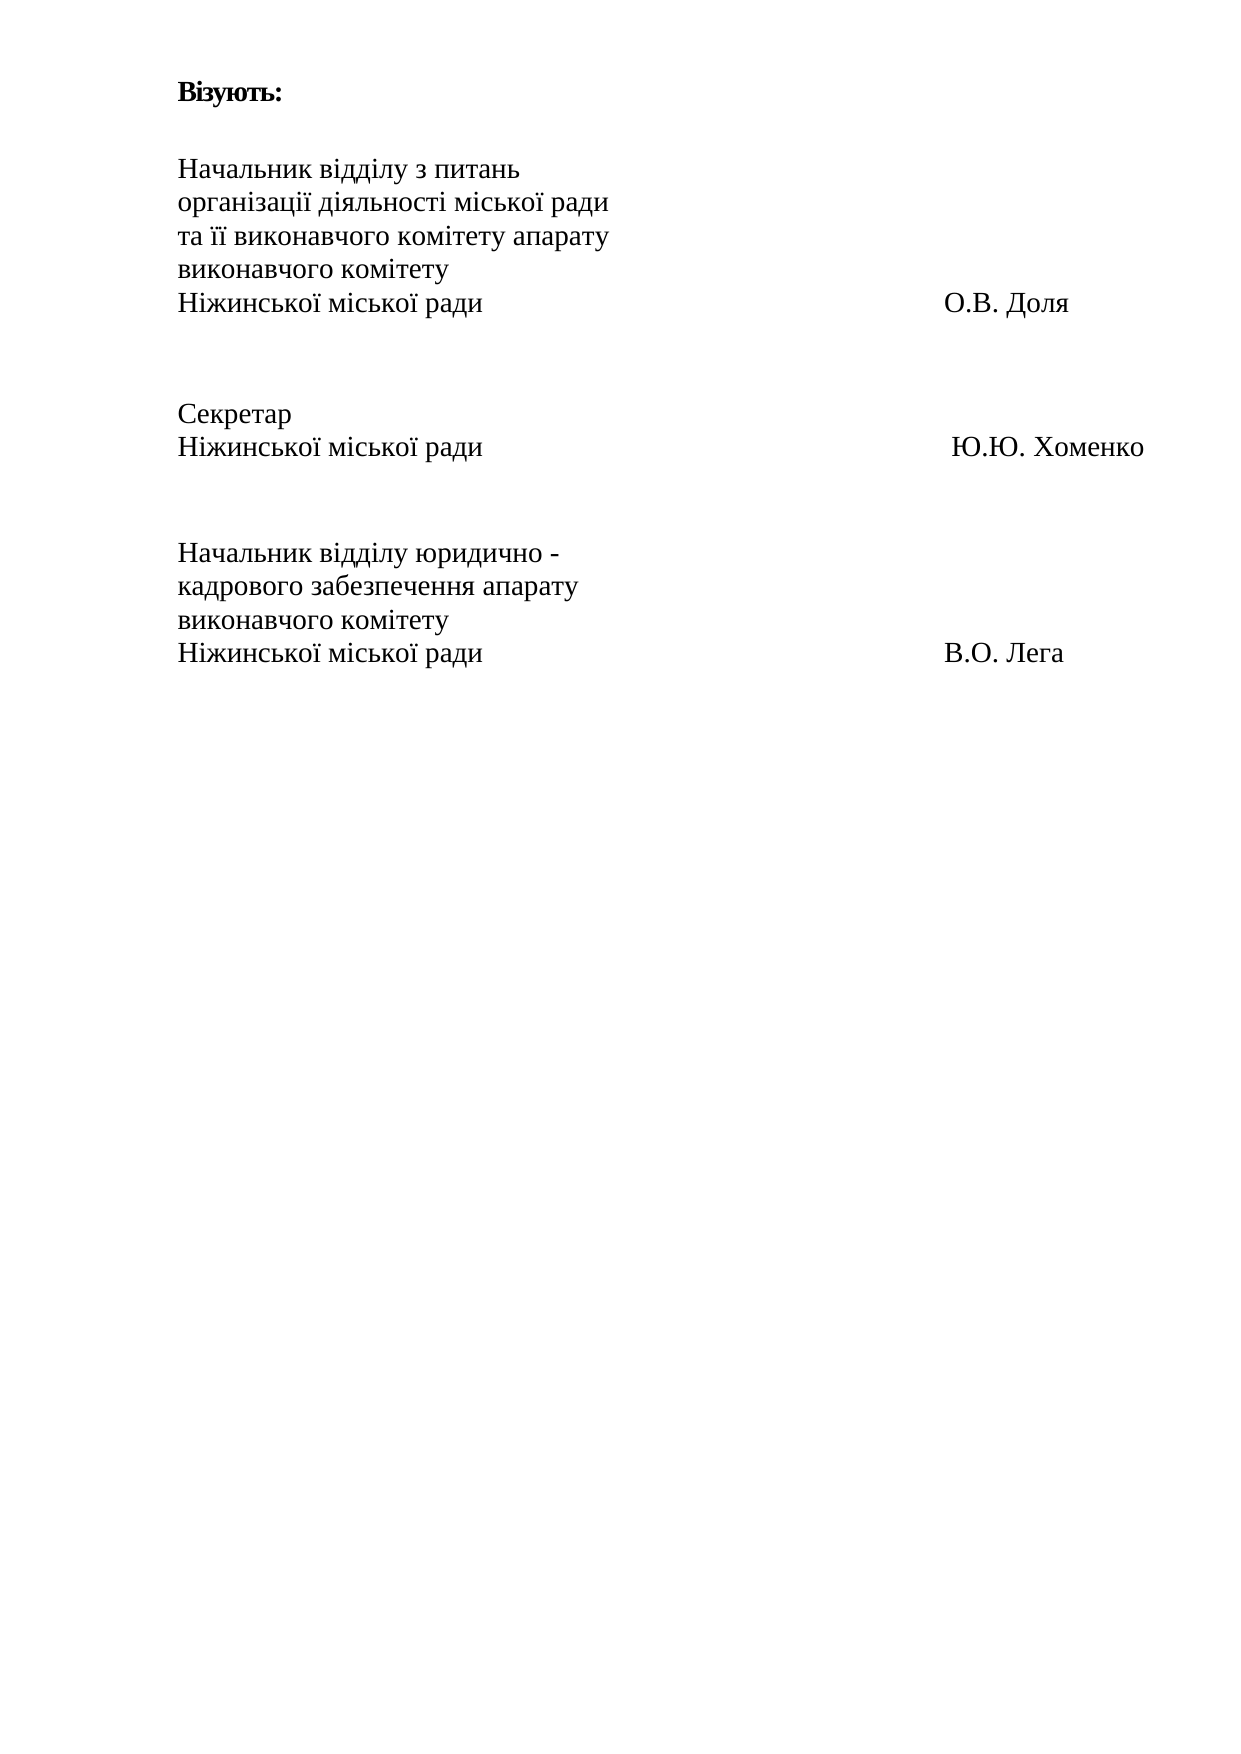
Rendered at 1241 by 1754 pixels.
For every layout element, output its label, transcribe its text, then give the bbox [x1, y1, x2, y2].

text Секретар [177, 396, 1152, 429]
text кадрового забезпечення апарату [177, 568, 1152, 602]
text Ніжинської міської ради Ю.Ю. Хоменко [177, 429, 1152, 463]
text виконавчого комітету [177, 602, 1152, 636]
text Ніжинської міської ради О.В. Доля [177, 285, 1152, 319]
text організації діяльності міської ради [177, 184, 1152, 218]
text виконавчого комітету [177, 252, 1152, 285]
text Ніжинської міської ради В.О. Лега [177, 636, 1152, 669]
text Начальник відділу з питань [177, 151, 1152, 184]
text Начальник відділу юридично - [177, 535, 1152, 568]
text та її виконавчого комітету апарату [177, 218, 1152, 252]
text Візують: [118, 74, 1152, 107]
